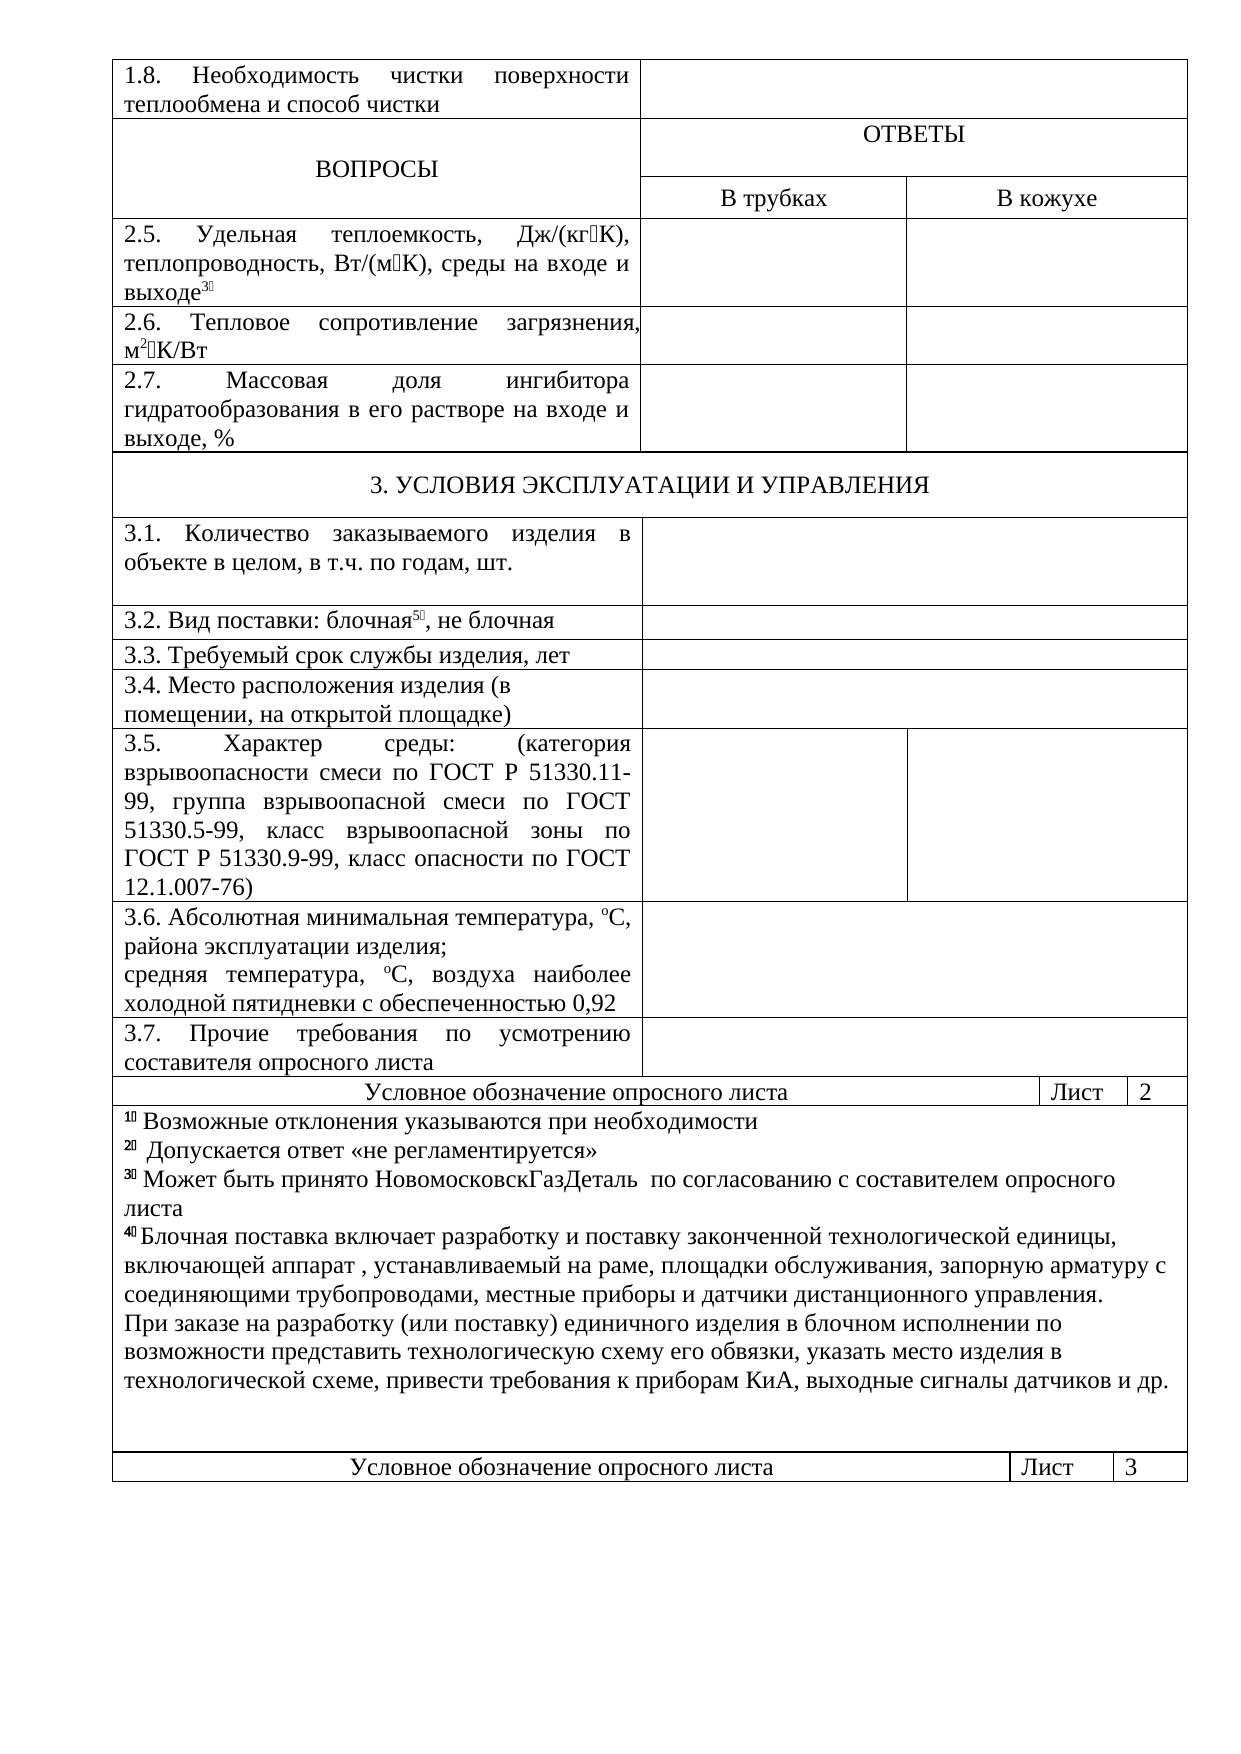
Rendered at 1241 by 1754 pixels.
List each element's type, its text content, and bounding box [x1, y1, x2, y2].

table_cell 3.6. Абсолютная минимальная температура, оС, района эксплуатации изделия; средняя температура, оС, воздуха наиболее холодной пятидневки с обеспеченностью 0,92 [113, 902, 642, 1017]
table_cell [643, 670, 1187, 727]
table_cell 3.7. Прочие требования по усмотрению составителя опросного листа [113, 1018, 642, 1076]
table_cell 3. УСЛОВИЯ ЭКСПЛУАТАЦИИ И УПРАВЛЕНИЯ [113, 453, 1187, 517]
table_cell Лист [1011, 1453, 1113, 1481]
table_cell Возможные отклонения указываются при необходимости Допускается ответ «не регламентируется» Может быть принято НовомосковскГазДеталь по согласованию с составителем опросного листа Блочная поставка включает разработку и поставку законченной технологической единицы, включающей аппарат , устанавливаемый на раме, площадки обслуживания, запорную арматуру с соединяющими трубопроводами, местные приборы и датчики дистанционного управления. При заказе на разработку (или поставку) единичного изделия в блочном исполнении по возможности представить технологическую схему его обвязки, указать место изделия в технологической схеме, привести требования к приборам КиА, выходные сигналы датчиков и др. [113, 1106, 1187, 1451]
table_cell [643, 518, 1187, 604]
table_cell 3.4. Место расположения изделия (в помещении, на открытой площадке) [113, 670, 642, 727]
table_cell [641, 219, 906, 306]
table_cell 3.3. Требуемый срок службы изделия, лет [113, 640, 642, 669]
table_cell [643, 1018, 1187, 1076]
table_cell 3 [1114, 1453, 1187, 1481]
table_cell [641, 307, 906, 364]
table_cell В трубках [641, 177, 906, 218]
table_cell [908, 729, 1187, 901]
table_cell [643, 729, 907, 901]
table_cell ВОПРОСЫ [113, 119, 640, 218]
table_cell 3.5. Характер среды: (категория взрывоопасности смеси по ГОСТ Р 51330.11-99, группа взрывоопасной смеси по ГОСТ 51330.5-99, класс взрывоопасной зоны по ГОСТ Р 51330.9-99, класс опасности по ГОСТ 12.1.007-76) [113, 729, 642, 901]
table_cell [643, 902, 1187, 1017]
table_cell [907, 219, 1187, 306]
table_cell 1.8. Необходимость чистки поверхности теплообмена и способ чистки [113, 60, 640, 118]
table_cell [643, 640, 1187, 669]
table_cell Лист [1040, 1077, 1127, 1105]
table_cell Условное обозначение опросного листа [113, 1453, 1009, 1481]
table_cell 2.6. Тепловое сопротивление загрязнения, м2К/Вт [113, 307, 640, 364]
table_cell 2.5. Удельная теплоемкость, Дж/(кгК), теплопроводность, Вт/(мК), среды на входе и выходе [113, 219, 640, 306]
table_cell [641, 60, 1187, 118]
table_cell [641, 365, 906, 451]
table_cell 3.2. Вид поставки: блочная, не блочная [113, 606, 642, 639]
table_cell 2 [1128, 1077, 1187, 1105]
table_cell [643, 606, 1187, 639]
table_cell 3.1. Количество заказываемого изделия в объекте в целом, в т.ч. по годам, шт. [113, 518, 642, 604]
table_cell Условное обозначение опросного листа [113, 1077, 1039, 1105]
table_cell [907, 365, 1187, 451]
table_cell ОТВЕТЫ [641, 119, 1187, 176]
table_cell 2.7. Массовая доля ингибитора гидратообразования в его растворе на входе и выходе, % [113, 365, 640, 451]
table_cell [907, 307, 1187, 364]
table_cell В кожухе [907, 177, 1187, 218]
